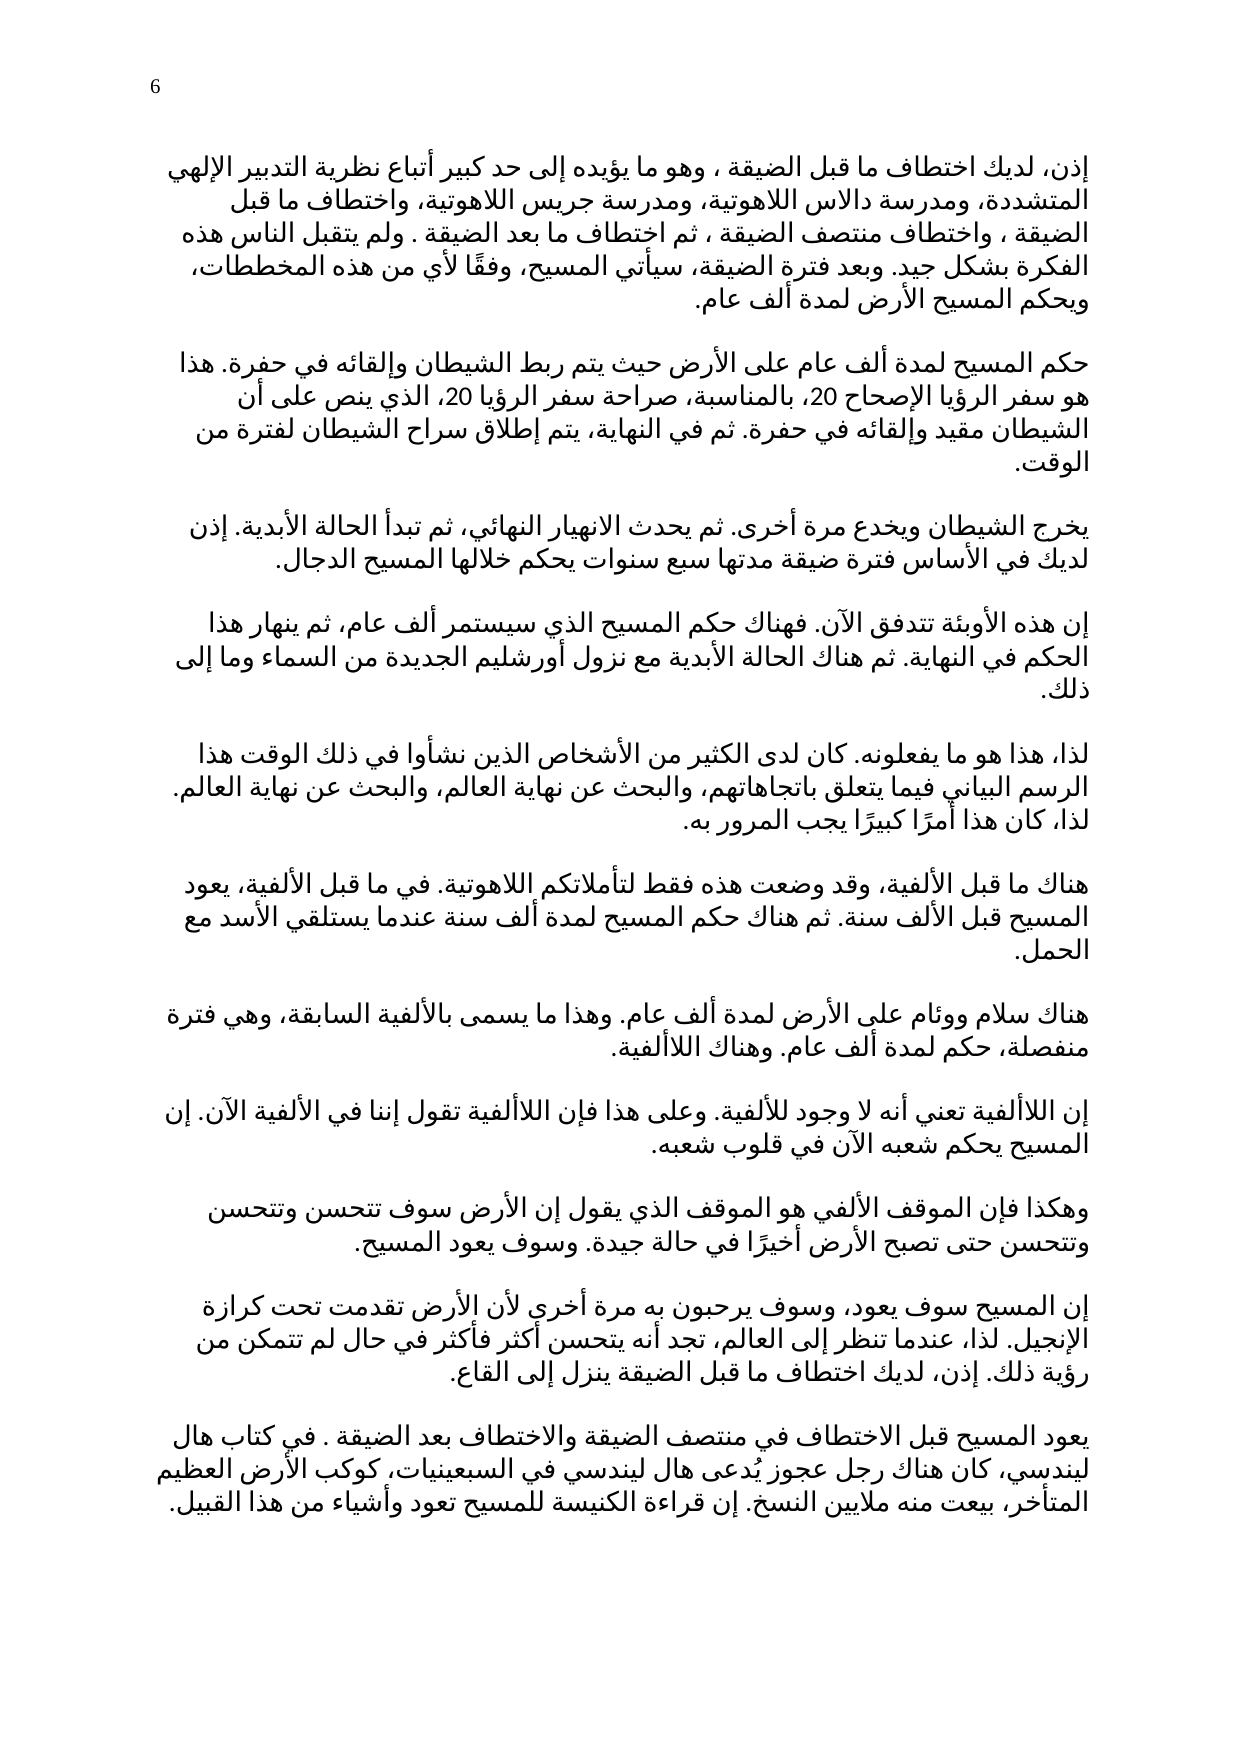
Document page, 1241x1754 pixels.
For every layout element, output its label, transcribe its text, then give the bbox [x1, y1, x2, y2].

text إذن، لديك اختطاف ما قبل الضيقة ، وهو ما يؤيده إلى حد كبير أتباع نظرية التدبير الإلهي المتشددة، ومدرسة دالاس اللاهوتية، ومدرسة جريس اللاهوتية، واختطاف ما قبل الضيقة ، واختطاف منتصف الضيقة ، ثم اختطاف ما بعد الضيقة . ولم يتقبل الناس هذه الفكرة بشكل جيد. وبعد فترة الضيقة، سيأتي المسيح، وفقًا لأي من هذه المخططات، ويحكم المسيح الأرض لمدة ألف عام. [150, 150, 1090, 315]
text حكم المسيح لمدة ألف عام على الأرض حيث يتم ربط الشيطان وإلقائه في حفرة. هذا هو سفر الرؤيا الإصحاح 20، بالمناسبة، صراحة سفر الرؤيا 20، الذي ينص على أن الشيطان مقيد وإلقائه في حفرة. ثم في النهاية، يتم إطلاق سراح الشيطان لفترة من الوقت. [150, 346, 1090, 478]
text إن اللاألفية تعني أنه لا وجود للألفية. وعلى هذا فإن اللاألفية تقول إننا في الألفية الآن. إن المسيح يحكم شعبه الآن في قلوب شعبه. [150, 1094, 1090, 1161]
text يعود المسيح قبل الاختطاف في منتصف الضيقة والاختطاف بعد الضيقة . في كتاب هال ليندسي، كان هناك رجل عجوز يُدعى هال ليندسي في السبعينيات، كوكب الأرض العظيم المتأخر، بيعت منه ملايين النسخ. إن قراءة الكنيسة للمسيح تعود وأشياء من هذا القبيل. [150, 1419, 1090, 1518]
text لذا، هذا هو ما يفعلونه. كان لدى الكثير من الأشخاص الذين نشأوا في ذلك الوقت هذا الرسم البياني فيما يتعلق باتجاهاتهم، والبحث عن نهاية العالم، والبحث عن نهاية العالم. لذا، كان هذا أمرًا كبيرًا يجب المرور به. [150, 737, 1090, 836]
text يخرج الشيطان ويخدع مرة أخرى. ثم يحدث الانهيار النهائي، ثم تبدأ الحالة الأبدية. إذن لديك في الأساس فترة ضيقة مدتها سبع سنوات يحكم خلالها المسيح الدجال. [150, 509, 1090, 576]
text إن هذه الأوبئة تتدفق الآن. فهناك حكم المسيح الذي سيستمر ألف عام، ثم ينهار هذا الحكم في النهاية. ثم هناك الحالة الأبدية مع نزول أورشليم الجديدة من السماء وما إلى ذلك. [150, 607, 1090, 706]
text هناك سلام ووئام على الأرض لمدة ألف عام. وهذا ما يسمى بالألفية السابقة، وهي فترة منفصلة، حكم لمدة ألف عام. وهناك اللاألفية. [150, 997, 1090, 1063]
text هناك ما قبل الألفية، وقد وضعت هذه فقط لتأملاتكم اللاهوتية. في ما قبل الألفية، يعود المسيح قبل الألف سنة. ثم هناك حكم المسيح لمدة ألف سنة عندما يستلقي الأسد مع الحمل. [150, 867, 1090, 966]
text وهكذا فإن الموقف الألفي هو الموقف الذي يقول إن الأرض سوف تتحسن وتتحسن وتتحسن حتى تصبح الأرض أخيرًا في حالة جيدة. وسوف يعود المسيح. [150, 1192, 1090, 1258]
text إن المسيح سوف يعود، وسوف يرحبون به مرة أخرى لأن الأرض تقدمت تحت كرازة الإنجيل. لذا، عندما تنظر إلى العالم، تجد أنه يتحسن أكثر فأكثر في حال لم تتمكن من رؤية ذلك. إذن، لديك اختطاف ما قبل الضيقة ينزل إلى القاع. [150, 1289, 1090, 1388]
